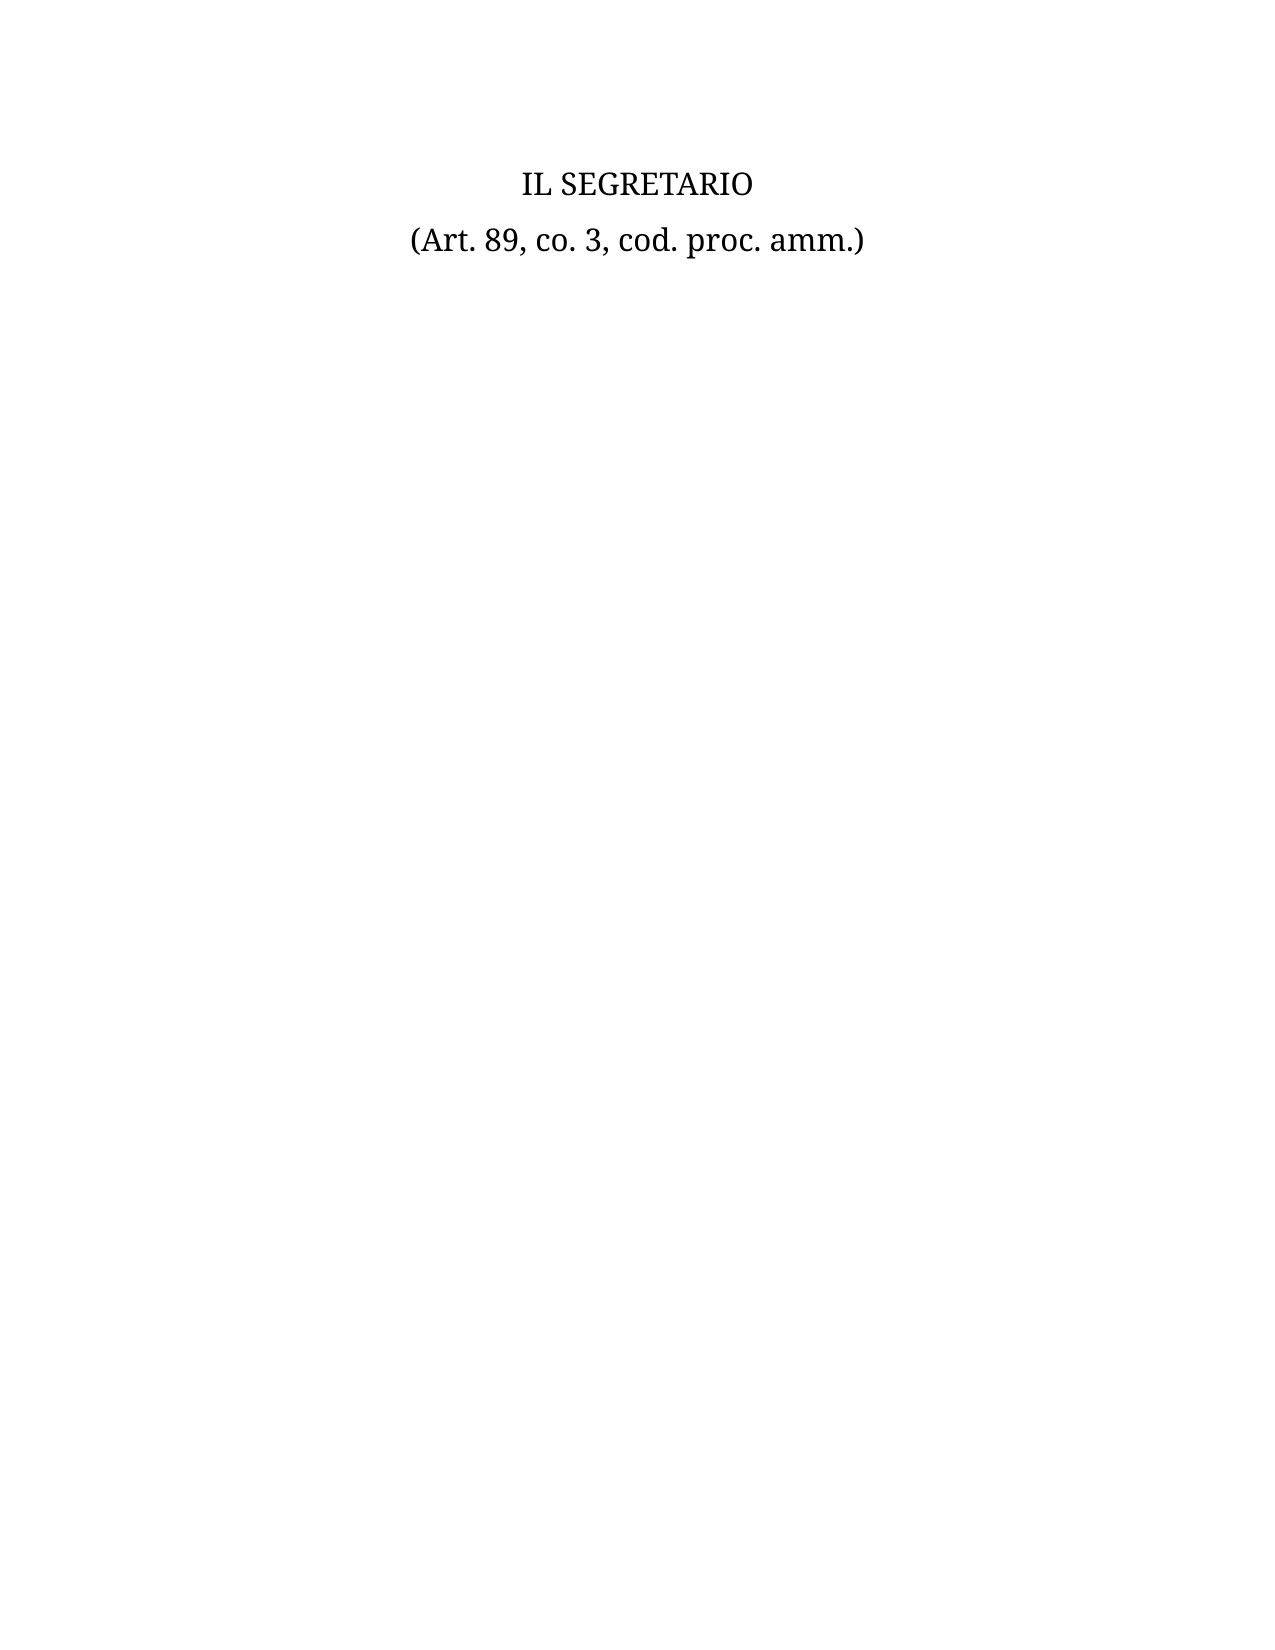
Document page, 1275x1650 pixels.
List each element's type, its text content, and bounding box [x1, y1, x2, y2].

text (Art. 89, co. 3, cod. proc. amm.) [150, 206, 1125, 262]
text IL SEGRETARIO [150, 150, 1125, 206]
